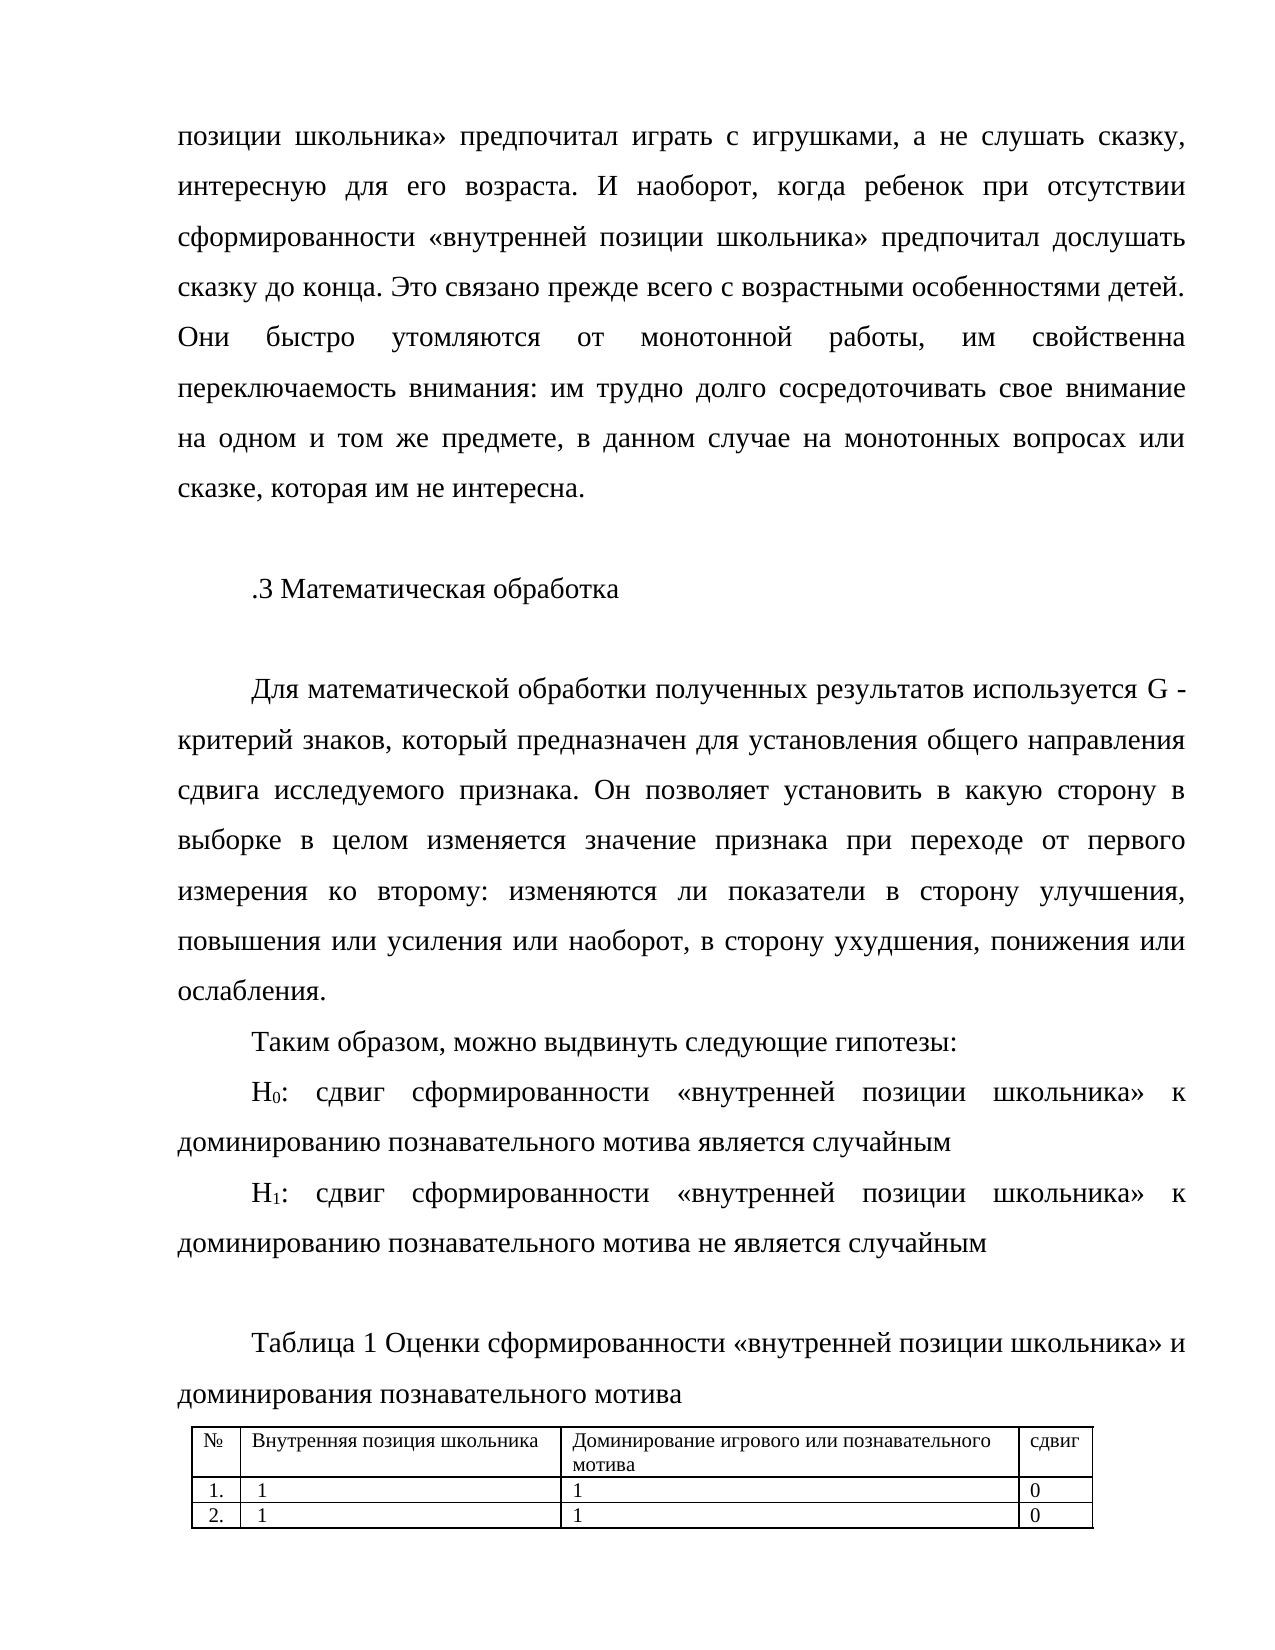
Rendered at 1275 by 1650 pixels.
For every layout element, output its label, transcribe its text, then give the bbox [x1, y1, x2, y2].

table_cell 0 [1020, 1503, 1092, 1527]
table_cell 1 [241, 1478, 560, 1502]
table_cell 0 [1020, 1478, 1092, 1502]
text H0: сдвиг сформированности «внутренней позиции школьника» к доминированию познавательного мотива является случайным [177, 1074, 1186, 1158]
table_header Внутренняя позиция школьника [241, 1428, 560, 1476]
table_cell 1 [562, 1478, 1018, 1502]
table_cell 2. [193, 1503, 240, 1527]
text Таким образом, можно выдвинуть следующие гипотезы: [177, 1024, 1186, 1057]
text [177, 118, 1186, 504]
text Таблица 1 Оценки сформированности «внутренней позиции школьника» и доминирования познавательного мотива [177, 1326, 1186, 1409]
table_cell 1. [193, 1478, 240, 1502]
table_cell 1 [241, 1503, 560, 1527]
text .3 Математическая обработка [177, 571, 1186, 604]
table_header сдвиг [1020, 1428, 1092, 1476]
text H1: сдвиг сформированности «внутренней позиции школьника» к доминированию познавательного мотива не является случайным [177, 1175, 1186, 1258]
text Для математической обработки полученных результатов используется G - критерий знаков, который предназначен для установления общего направления сдвига исследуемого признака. Он позволяет установить в какую сторону в выборке в целом изменяется значение признака при переходе от первого измерения ко второму: изменяются ли показатели в сторону улучшения, повышения или усиления или наоборот, в сторону ухудшения, понижения или ослабления. [177, 672, 1186, 1007]
table_header № [193, 1428, 240, 1476]
table_header Доминирование игрового или познавательного мотива [562, 1428, 1018, 1476]
table_cell 1 [562, 1503, 1018, 1527]
